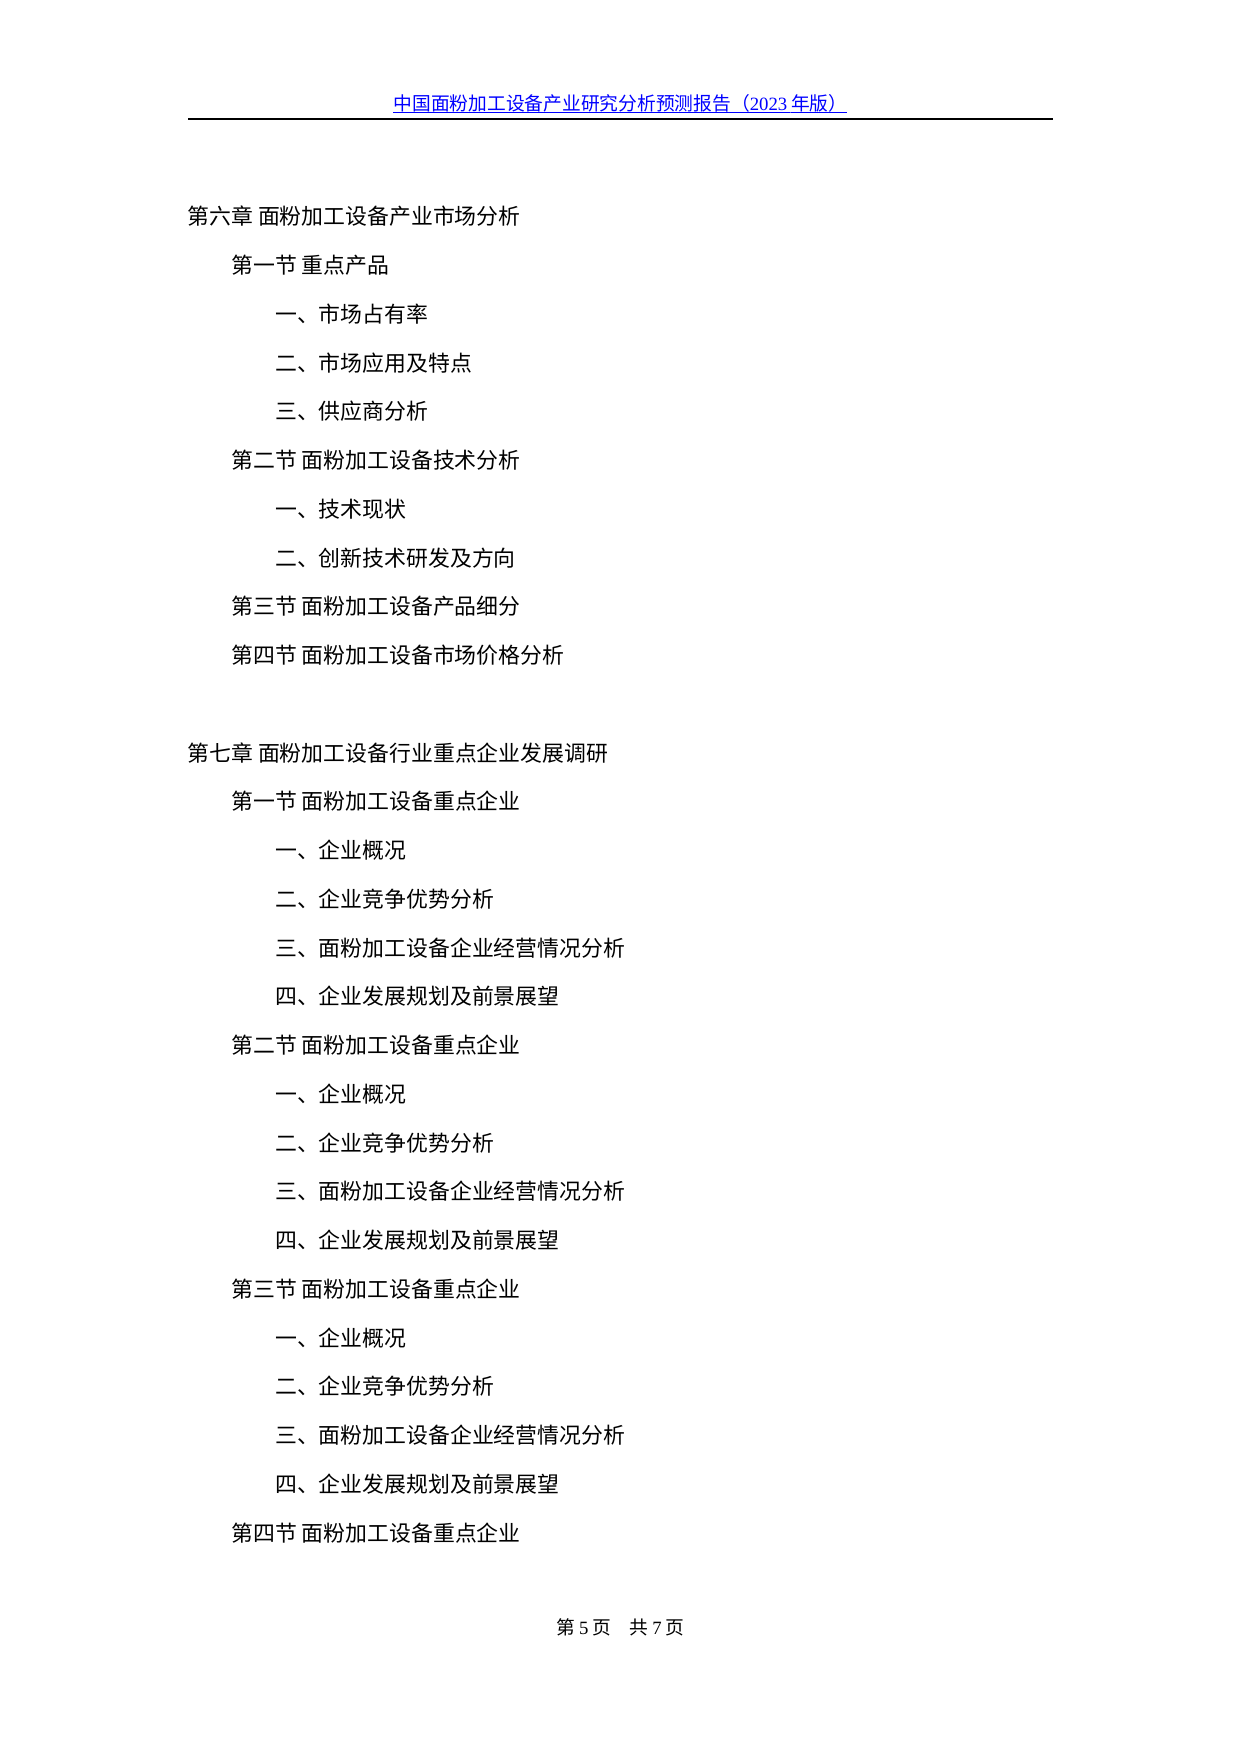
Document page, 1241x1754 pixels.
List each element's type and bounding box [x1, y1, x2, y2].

text [187, 150, 1053, 1548]
